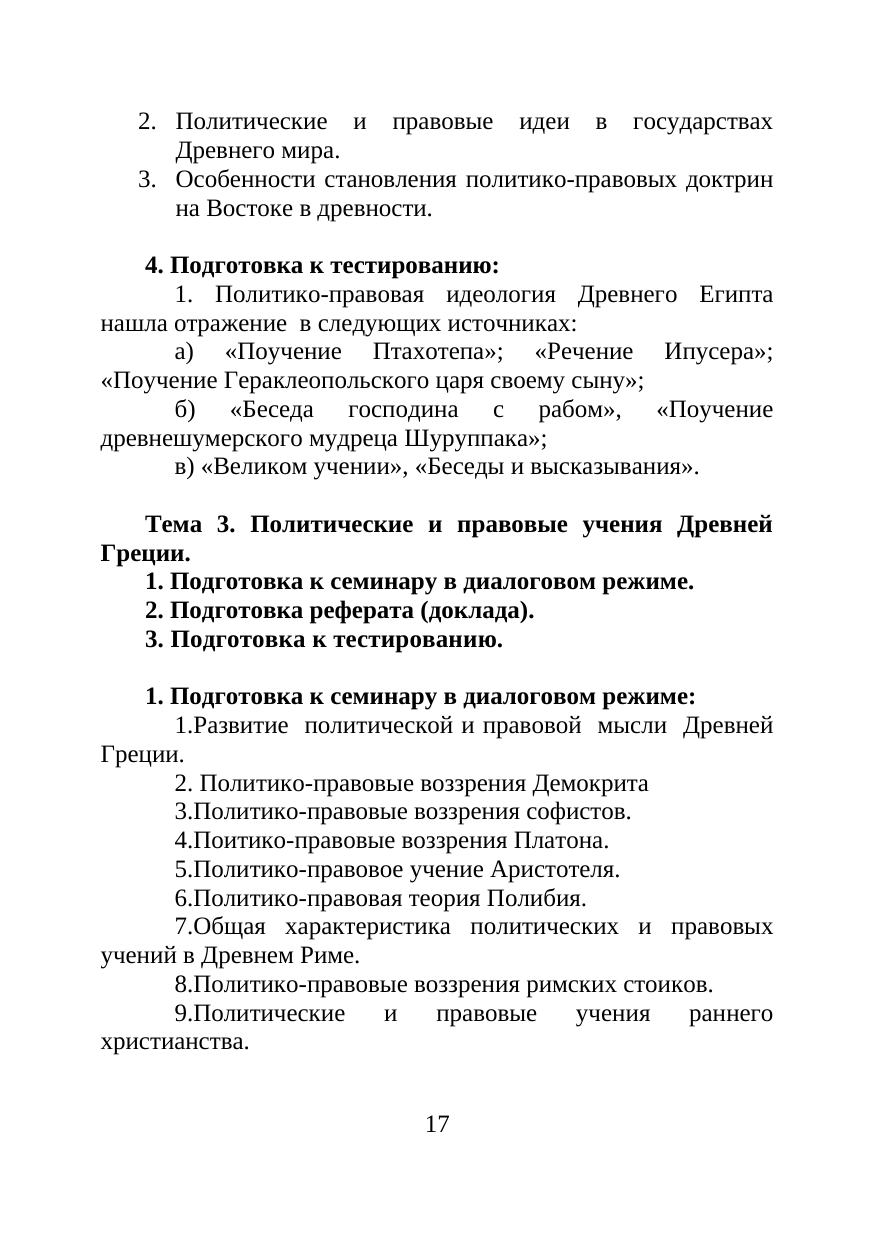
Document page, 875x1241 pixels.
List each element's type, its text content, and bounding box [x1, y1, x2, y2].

text б) «Беседа господина с рабом», «Поучение древнешумерского мудреца Шуруппака»; [100, 394, 774, 451]
text 7.Общая характеристика политических и правовых учений в Древнем Риме. [100, 911, 774, 969]
text 2. Подготовка реферата (доклада). [100, 595, 774, 624]
text 9.Политические и правовые учения раннего христианства. [100, 998, 774, 1055]
text 3.Политико-правовые воззрения софистов. [100, 796, 774, 825]
text 2. Политико-правовые воззрения Демокрита [100, 768, 774, 796]
text 4. Подготовка к тестированию: [100, 250, 774, 279]
list Политические и правовые идеи в государствах Древнего мира. [138, 106, 774, 164]
text в) «Великом учении», «Беседы и высказывания». [100, 451, 774, 480]
list Особенности становления политико-правовых доктрин на Востоке в древности. [138, 164, 774, 221]
text 1. Подготовка к семинару в диалоговом режиме: [100, 681, 774, 710]
text а) «Поучение Птахотепа»; «Речение Ипусера»; «Поучение Гераклеопольского царя своему сыну»; [100, 336, 774, 394]
text 1. Подготовка к семинару в диалоговом режиме. [100, 566, 774, 595]
text 6.Политико-правовая теория Полибия. [100, 883, 774, 911]
text 5.Политико-правовое учение Аристотеля. [100, 854, 774, 883]
text 4.Поитико-правовые воззрения Платона. [100, 825, 774, 854]
text 1. Политико-правовая идеология Древнего Египта нашла отражение в следующих источниках: [100, 279, 774, 336]
text Тема 3. Политические и правовые учения Древней Греции. [100, 509, 774, 566]
text 8.Политико-правовые воззрения римских стоиков. [100, 969, 774, 998]
text 3. Подготовка к тестированию. [100, 624, 774, 653]
text 1.Развитие политической и правовой мысли Древней Греции. [100, 710, 774, 768]
